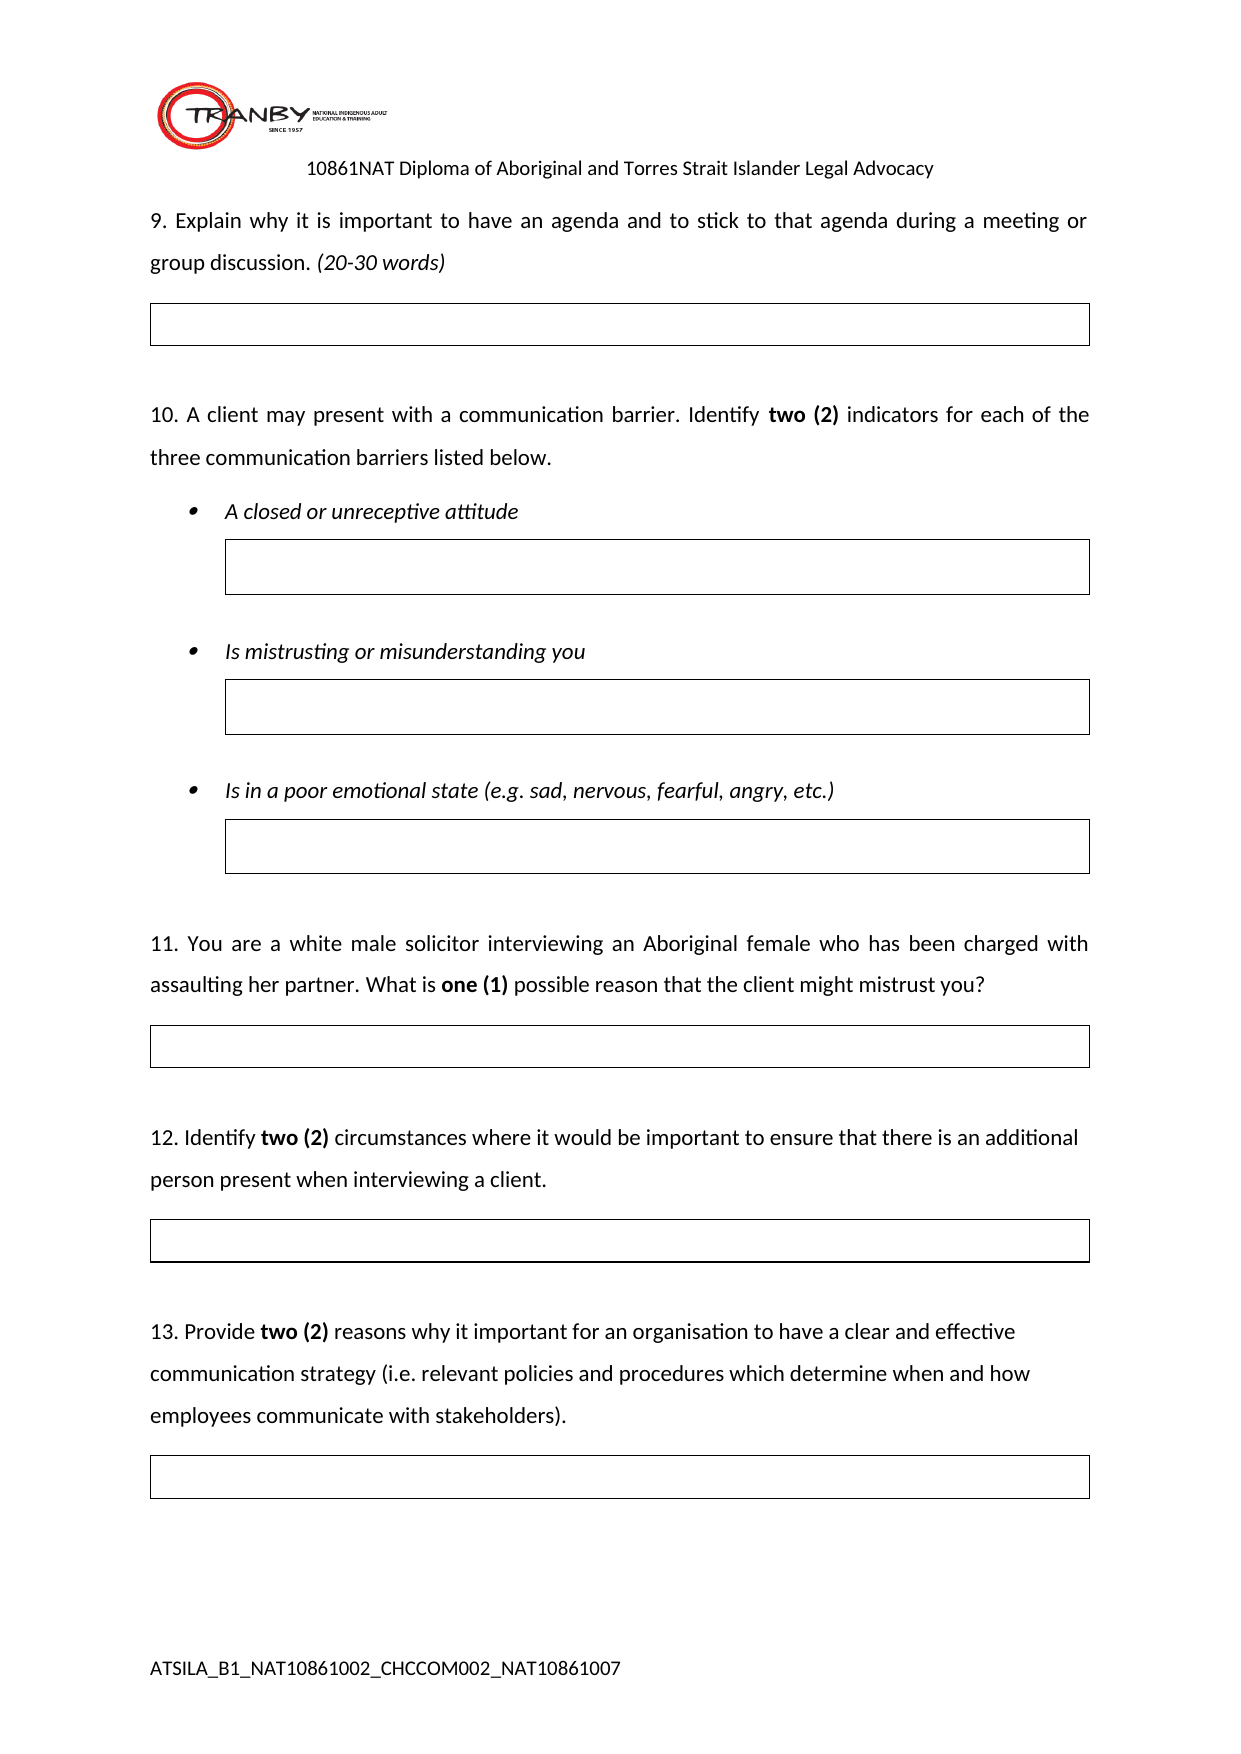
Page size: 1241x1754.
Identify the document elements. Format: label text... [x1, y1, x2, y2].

text 12. Identify two (2) circumstances where it would be important to ensure that there is an additional person present when interviewing a client. [150, 1123, 1090, 1193]
table_header [226, 680, 1089, 733]
list Is mistrusting or misunderstanding you [187, 637, 1090, 665]
text 13. Provide two (2) reasons why it important for an organisation to have a clear and effective communication strategy (i.e. relevant policies and procedures which determine when and how employees communicate with stakeholders). [150, 1317, 1090, 1429]
table_header [226, 540, 1089, 594]
text 9. Explain why it is important to have an agenda and to stick to that agenda during a meeting or group discussion. (20-30 words) [150, 206, 1090, 276]
text 10. A client may present with a communication barrier. Identify two (2) indicators for each of the three communication barriers listed below. [150, 401, 1090, 471]
text 11. You are a white male solicitor interviewing an Aboriginal female who has been charged with assaulting her partner. What is one (1) possible reason that the client might mistrust you? [150, 929, 1090, 999]
table_header [151, 1220, 1089, 1261]
table_header [151, 304, 1089, 345]
table_header [151, 1456, 1089, 1498]
list A closed or unreceptive attitude [187, 497, 1090, 525]
table_header [151, 1026, 1089, 1067]
picture [150, 73, 391, 155]
table_header [226, 820, 1089, 873]
list Is in a poor emotional state (e.g. sad, nervous, fearful, angry, etc.) [187, 776, 1090, 804]
